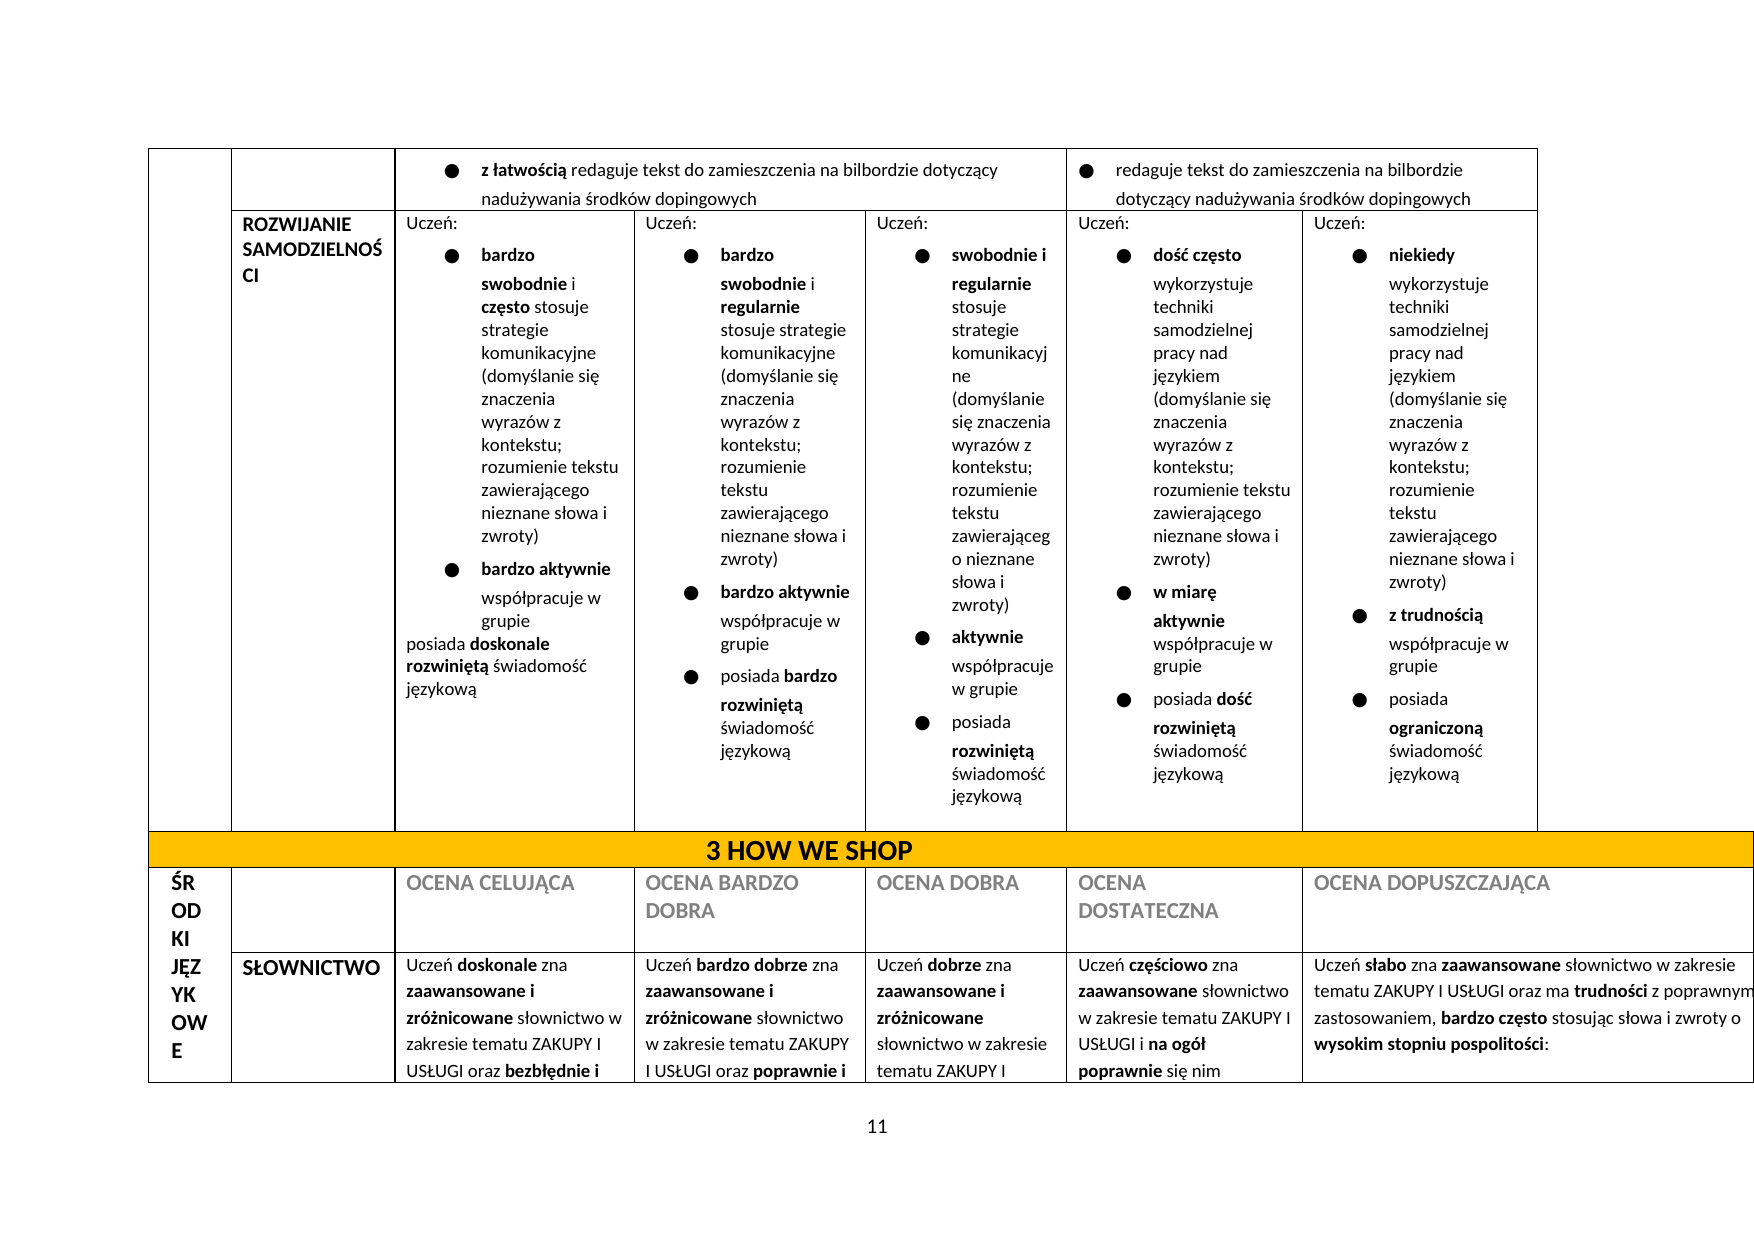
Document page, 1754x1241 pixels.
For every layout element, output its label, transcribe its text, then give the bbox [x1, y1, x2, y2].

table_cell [866, 953, 1066, 1082]
table_cell ROZWIJANIE SAMODZIELNOŚCI [232, 211, 394, 831]
table_cell Uczeń: swobodnie i regularnie stosuje strategie komunikacyjne (domyślanie się znaczenia wyrazów z kontekstu; rozumienie tekstu zawierającego nieznane słowa i zwroty) aktywnie współpracuje w grupie posiada rozwiniętą świadomość językową [866, 211, 1066, 831]
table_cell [635, 953, 865, 1082]
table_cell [1067, 953, 1302, 1082]
table_cell OCENA DOSTATECZNA [1067, 868, 1302, 952]
table_cell Uczeń: bardzo swobodnie i regularnie stosuje strategie komunikacyjne (domyślanie się znaczenia wyrazów z kontekstu; rozumienie tekstu zawierającego nieznane słowa i zwroty) bardzo aktywnie współpracuje w grupie posiada bardzo rozwiniętą świadomość językową [635, 211, 865, 831]
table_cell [396, 953, 634, 1082]
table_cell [1303, 953, 1753, 1082]
table_cell OCENA DOBRA [866, 868, 1066, 952]
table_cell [396, 149, 1066, 210]
table_cell OCENA DOPUSZCZAJĄCA [1303, 868, 1753, 952]
table_cell SŁOWNICTWO [232, 953, 394, 1082]
table_cell Uczeń: dość często wykorzystuje techniki samodzielnej pracy nad językiem (domyślanie się znaczenia wyrazów z kontekstu; rozumienie tekstu zawierającego nieznane słowa i zwroty) w miarę aktywnie współpracuje w grupie posiada dość rozwiniętą świadomość językową [1067, 211, 1302, 831]
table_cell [1067, 149, 1537, 210]
table_cell Uczeń: niekiedy wykorzystuje techniki samodzielnej pracy nad językiem (domyślanie się znaczenia wyrazów z kontekstu; rozumienie tekstu zawierającego nieznane słowa i zwroty) z trudnością współpracuje w grupie posiada ograniczoną świadomość językową [1303, 211, 1537, 831]
table_cell OCENA BARDZO DOBRA [635, 868, 865, 952]
table_cell 3 HOW WE SHOP [149, 832, 1753, 867]
table_cell Uczeń: bardzo swobodnie i często stosuje strategie komunikacyjne (domyślanie się znaczenia wyrazów z kontekstu; rozumienie tekstu zawierającego nieznane słowa i zwroty) bardzo aktywnie współpracuje w grupie posiada doskonale rozwiniętą świadomość językową [396, 211, 634, 831]
table_cell [232, 868, 394, 952]
table_cell OCENA CELUJĄCA [396, 868, 634, 952]
table_cell ŚRODKI JĘZYKOWE [149, 868, 231, 1082]
